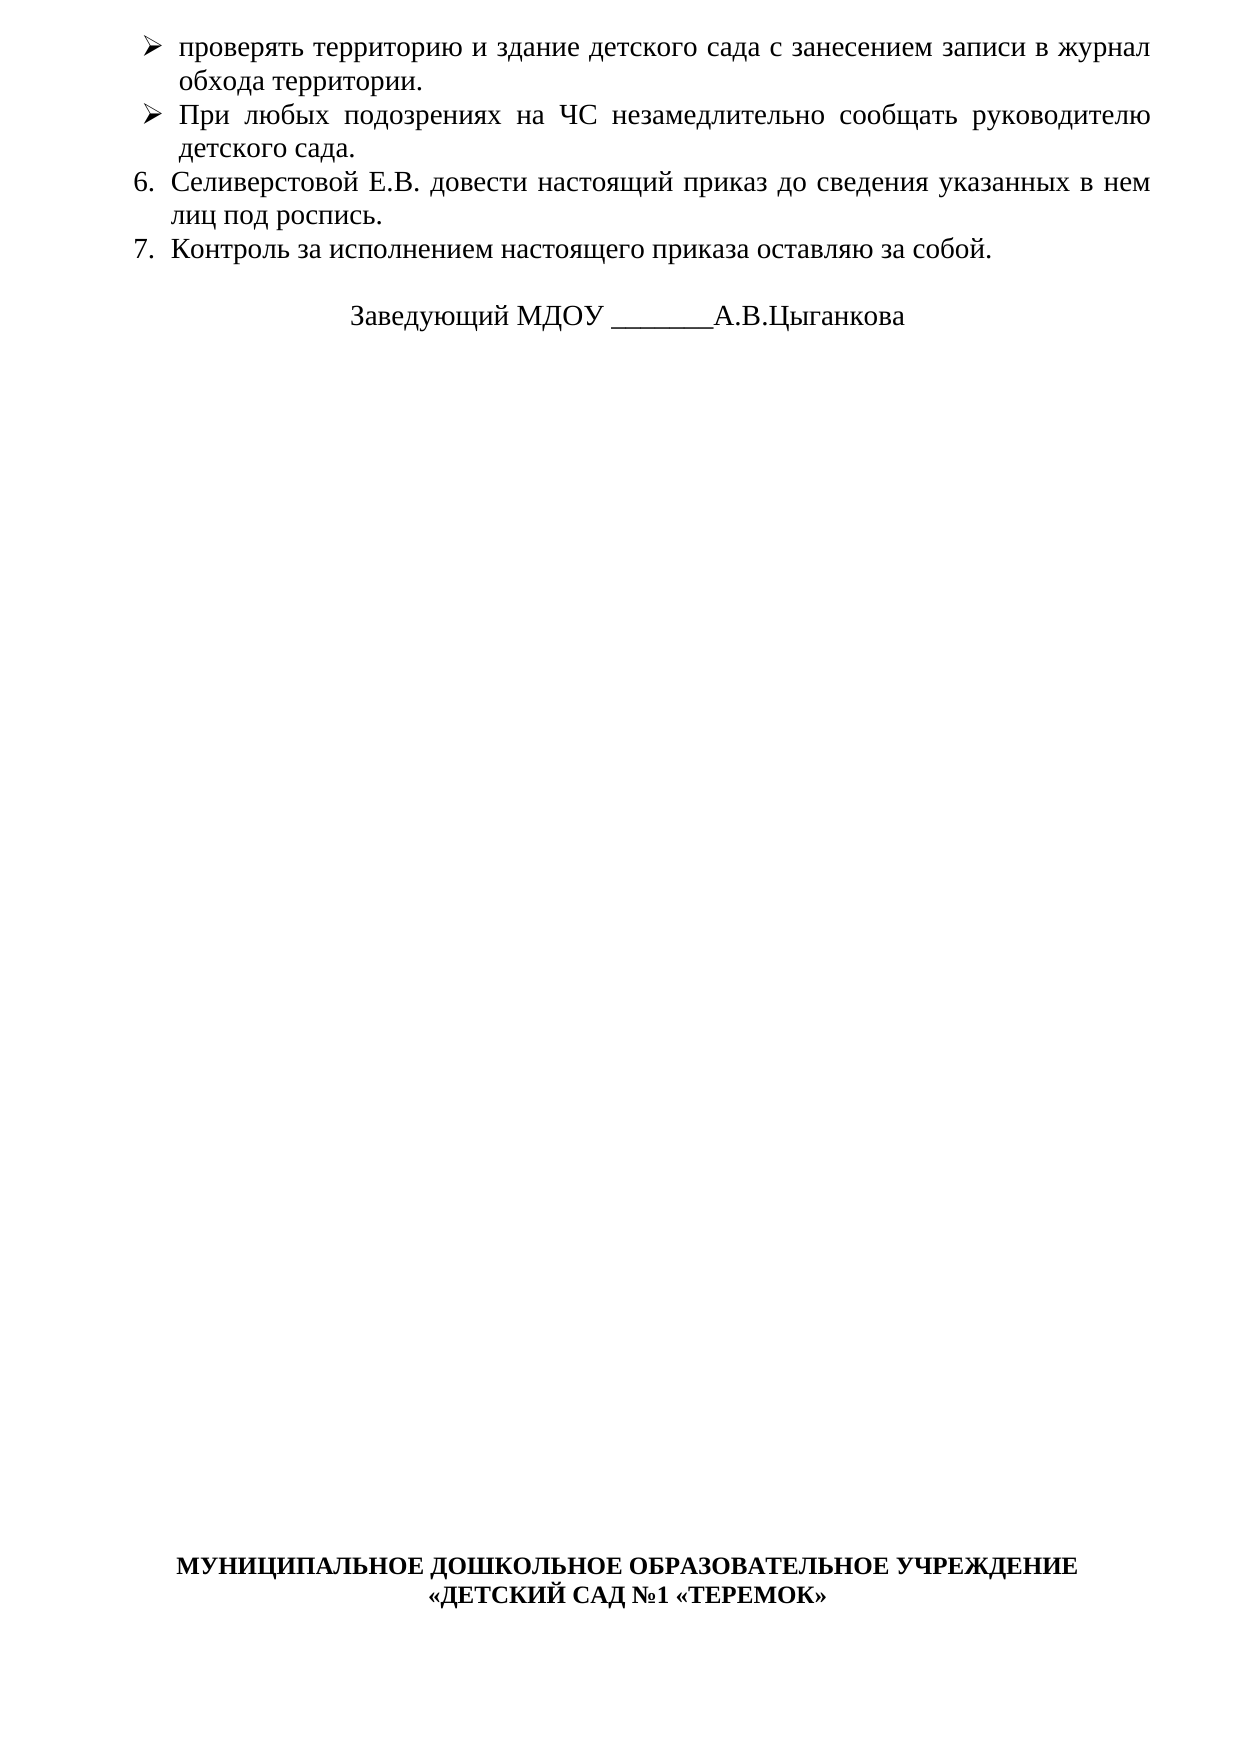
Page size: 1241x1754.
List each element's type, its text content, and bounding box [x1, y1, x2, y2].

text МУНИЦИПАЛЬНОЕ ДОШКОЛЬНОЕ ОБРАЗОВАТЕЛЬНОЕ УЧРЕЖДЕНИЕ [103, 1551, 1152, 1580]
list проверять территорию и здание детского сада с занесением записи в журнал обхода территории. [141, 29, 1152, 97]
text Заведующий МДОУ _______А.В.Цыганкова [103, 298, 1152, 332]
list Контроль за исполнением настоящего приказа оставляю за собой. [133, 231, 1152, 264]
list При любых подозрениях на ЧС незамедлительно сообщать руководителю детского сада. [141, 97, 1152, 164]
text «ДЕТСКИЙ САД №1 «ТЕРЕМОК» [103, 1580, 1152, 1609]
list Селиверстовой Е.В. довести настоящий приказ до сведения указанных в нем лиц под роспись. [133, 164, 1152, 231]
